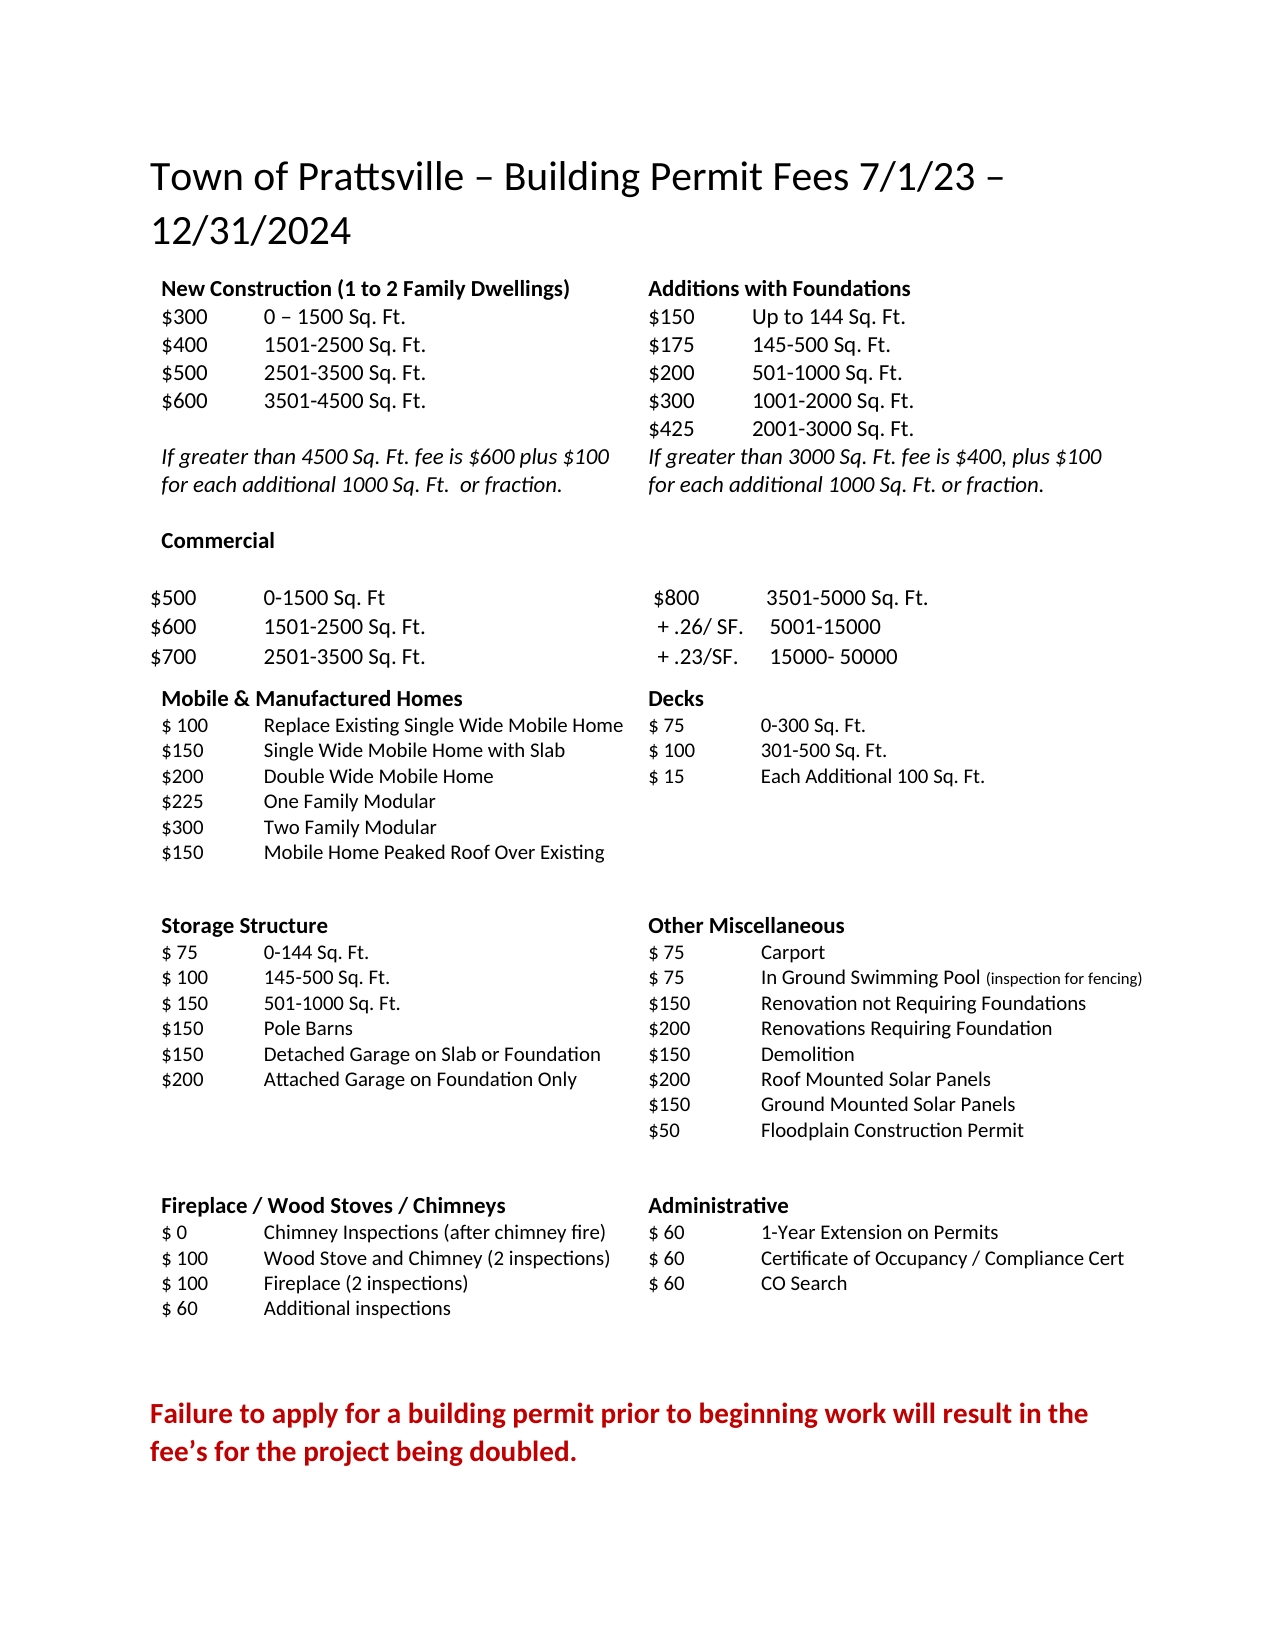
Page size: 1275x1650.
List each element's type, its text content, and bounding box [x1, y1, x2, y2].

text $500 0-1500 Sq. Ft $800 3501-5000 Sq. Ft. [150, 583, 1125, 611]
table_cell $ 60 $ 60 $ 60 [637, 1219, 749, 1349]
table_cell $ 75 $ 75 $150 $200 $150 $200 $150 $50 [637, 939, 749, 1145]
table_header Administrative [637, 1191, 1162, 1219]
table_cell 1-Year Extension on Permits Certificate of Occupancy / Compliance Cert CO Search [750, 1219, 1162, 1349]
table_cell $300 $400 $500 $600 [150, 303, 252, 442]
text $600 1501-2500 Sq. Ft. + .26/ SF. 5001-15000 [150, 612, 1125, 640]
table_cell 0-300 Sq. Ft. 301-500 Sq. Ft. Each Additional 100 Sq. Ft. [749, 712, 1124, 865]
table_cell Up to 144 Sq. Ft. 145-500 Sq. Ft. 501-1000 Sq. Ft. 1001-2000 Sq. Ft. 2001-3000 Sq. Ft. [741, 303, 1124, 442]
table_header Decks [637, 684, 1124, 712]
table_cell If greater than 3000 Sq. Ft. fee is $400, plus $100 for each additional 1000 Sq. Ft. or fraction. [637, 443, 1124, 583]
table_cell $ 75 $ 100 $ 15 [637, 712, 749, 865]
table_cell Replace Existing Single Wide Mobile Home Single Wide Mobile Home with Slab Double Wide Mobile Home One Family Modular Two Family Modular Mobile Home Peaked Roof Over Existing [253, 712, 637, 865]
table_cell $ 100 $150 $200 $225 $300 $150 [150, 712, 252, 865]
table_header Other Miscellaneous [637, 911, 1162, 939]
table_header Additions with Foundations [637, 274, 1124, 302]
table_cell Carport In Ground Swimming Pool (inspection for fencing) Renovation not Requiring Foundations Renovations Requiring Foundation Demolition Roof Mounted Solar Panels Ground Mounted Solar Panels Floodplain Construction Permit [750, 939, 1162, 1145]
table_cell Chimney Inspections (after chimney fire) Wood Stove and Chimney (2 inspections) Fireplace (2 inspections) Additional inspections [253, 1219, 637, 1349]
table_cell $150 $175 $200 $300 $425 [637, 303, 741, 442]
text Failure to apply for a building permit prior to beginning work will result in the fee’s for the project being doubled. [150, 1395, 1125, 1469]
text Town of Prattsville – Building Permit Fees 7/1/23 – 12/31/2024 [150, 150, 1125, 255]
text $700 2501-3500 Sq. Ft. + .23/SF. 15000- 50000 [150, 642, 1125, 670]
table_cell $ 75 $ 100 $ 150 $150 $150 $200 [150, 939, 252, 1145]
table_header New Construction (1 to 2 Family Dwellings) [150, 274, 637, 302]
table_cell If greater than 4500 Sq. Ft. fee is $600 plus $100 for each additional 1000 Sq. Ft. or fraction. Commercial [150, 443, 637, 583]
table_header Storage Structure [150, 911, 637, 939]
table_header Fireplace / Wood Stoves / Chimneys [150, 1191, 637, 1219]
table_cell 0 – 1500 Sq. Ft. 1501-2500 Sq. Ft. 2501-3500 Sq. Ft. 3501-4500 Sq. Ft. [253, 303, 637, 442]
table_cell 0-144 Sq. Ft. 145-500 Sq. Ft. 501-1000 Sq. Ft. Pole Barns Detached Garage on Slab or Foundation Attached Garage on Foundation Only [253, 939, 637, 1145]
table_cell $ 0 $ 100 $ 100 $ 60 [150, 1219, 252, 1349]
table_header Mobile & Manufactured Homes [150, 684, 637, 712]
